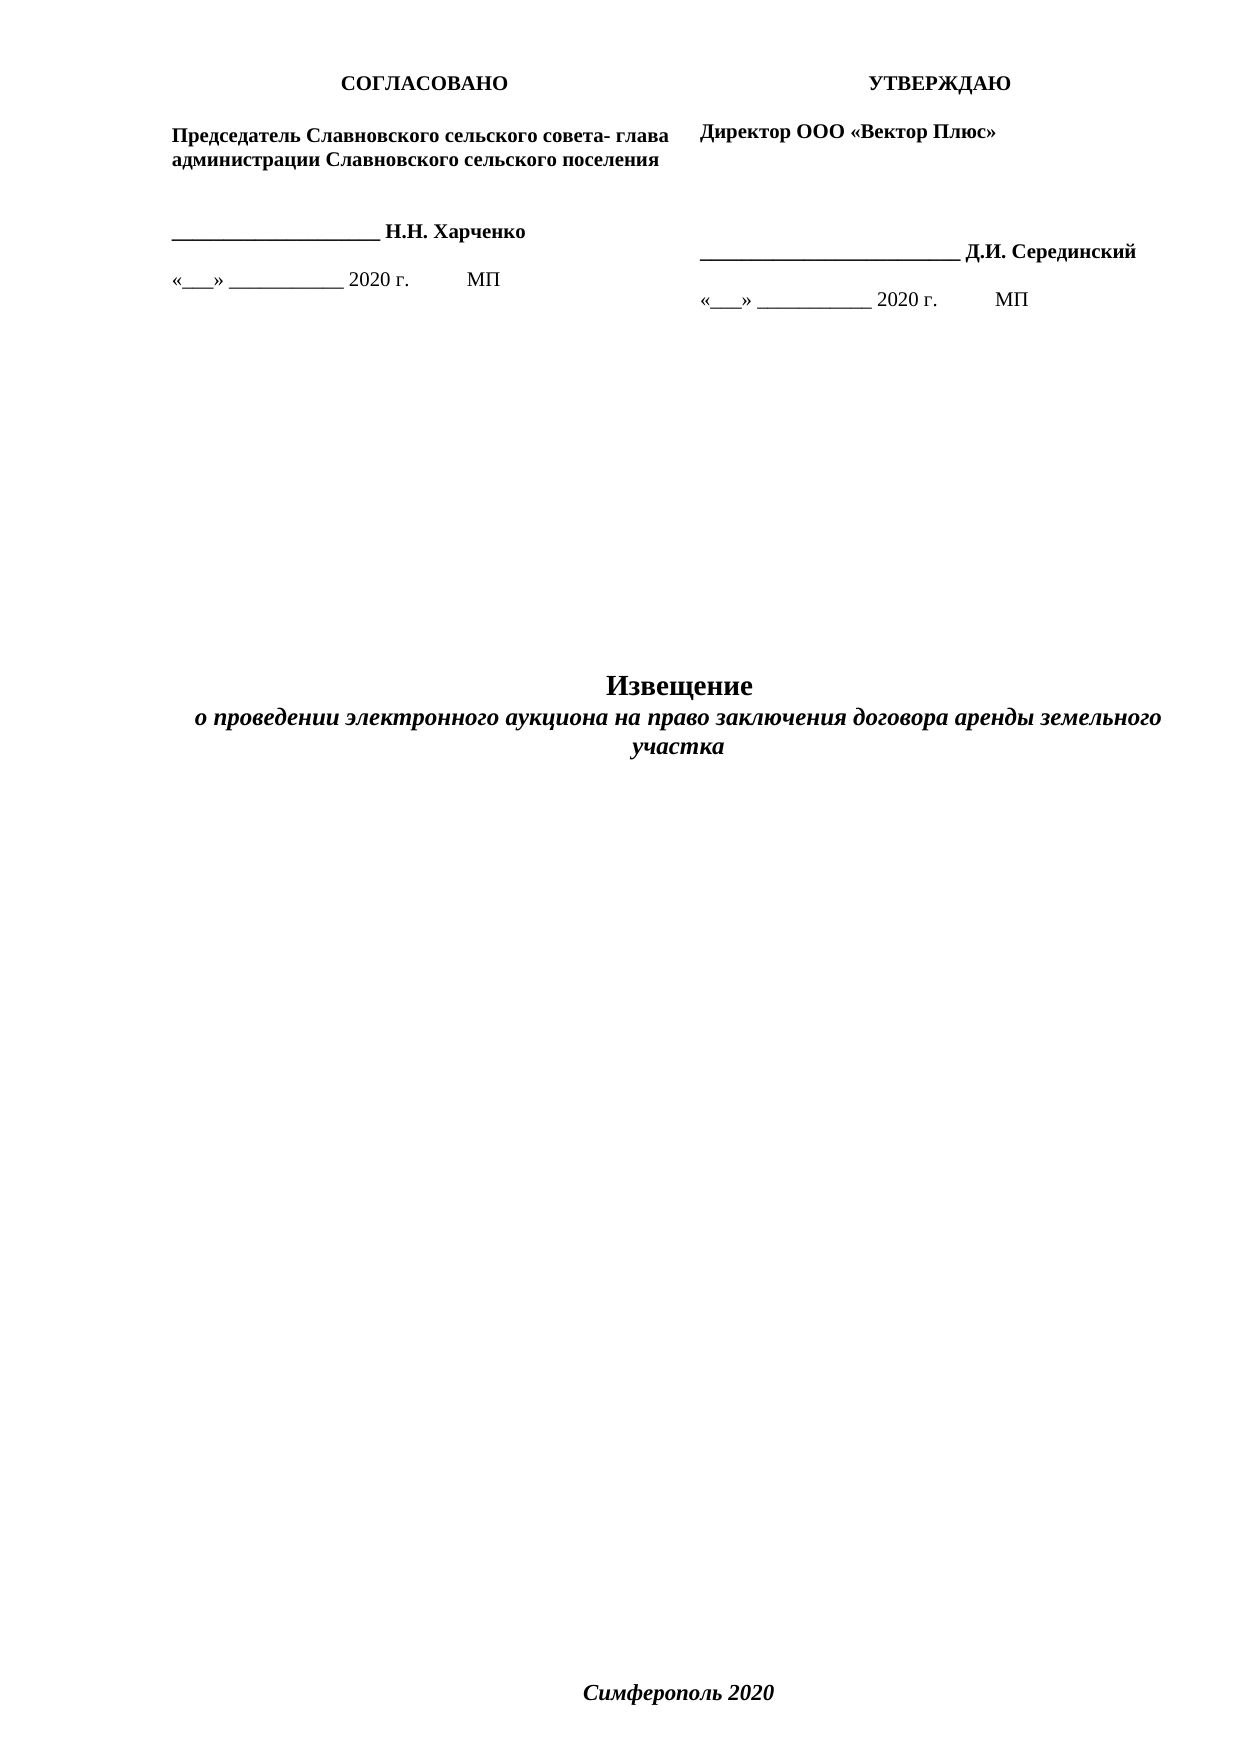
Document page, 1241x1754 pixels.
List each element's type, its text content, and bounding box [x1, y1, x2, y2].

table_header УТВЕРЖДАЮ Директор ООО «Вектор Плюс» _________________________ Д.И. Серединский «___» ___________ 2020 г. МП [689, 71, 1191, 339]
table_header СОГЛАСОВАНО Председатель Славновского сельского совета- глава администрации Славновского сельского поселения ____________________ Н.Н. Харченко «___» ___________ . МП [160, 71, 688, 339]
text о проведении электронного аукциона на право заключения договора аренды земельного участка [160, 702, 1198, 759]
text Симферополь 2020 [160, 1679, 1198, 1705]
text Извещение [160, 668, 1198, 702]
